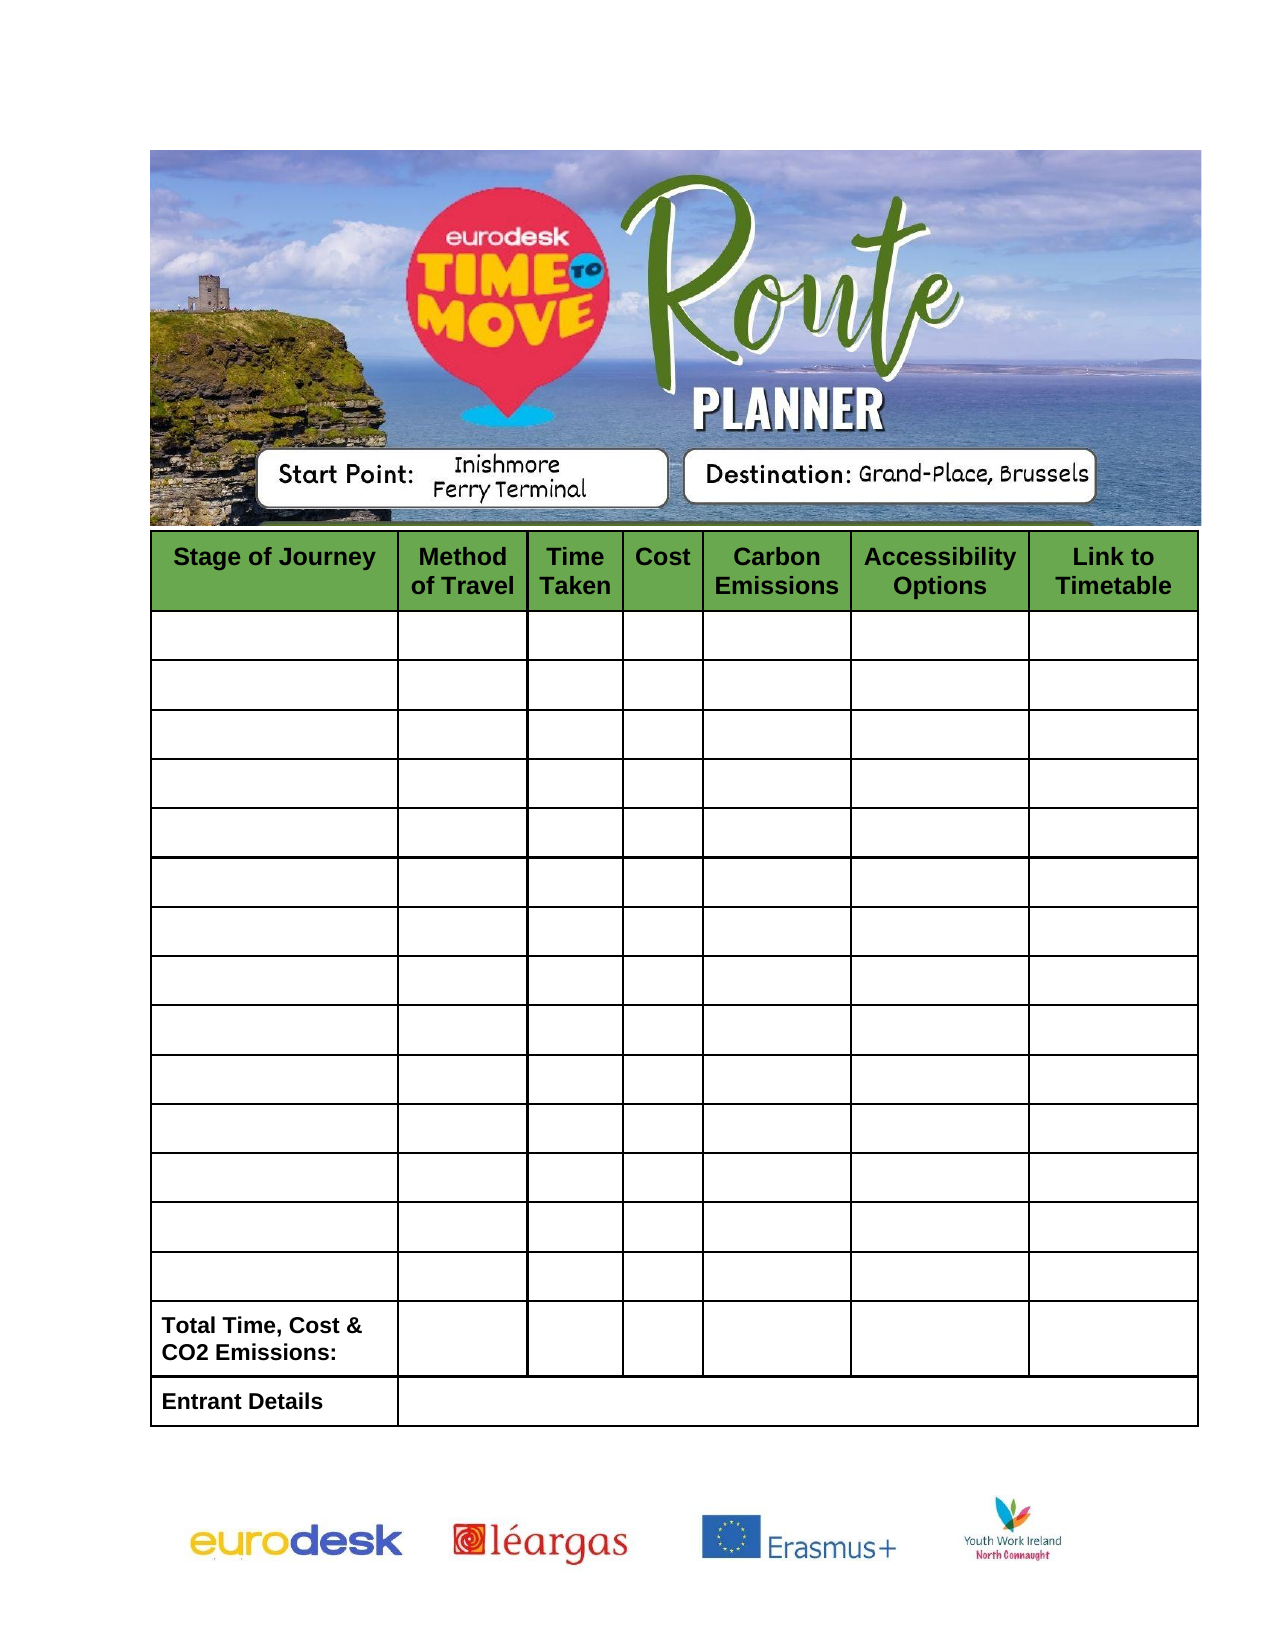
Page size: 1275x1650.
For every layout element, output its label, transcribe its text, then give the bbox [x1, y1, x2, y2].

table_cell [704, 1056, 850, 1103]
table_cell [399, 908, 526, 955]
table_cell [704, 760, 850, 807]
table_header Link to Timetable [1030, 532, 1197, 610]
table_cell [704, 859, 850, 906]
table_cell [399, 1302, 526, 1375]
table_cell [624, 1154, 702, 1201]
table_cell [852, 859, 1028, 906]
table_cell [852, 760, 1028, 807]
table_cell [624, 1105, 702, 1152]
table_cell [852, 1105, 1028, 1152]
table_cell [152, 1253, 397, 1300]
table_cell [1030, 957, 1197, 1004]
table_cell [152, 1203, 397, 1251]
table_cell [852, 957, 1028, 1004]
table_cell [399, 661, 526, 708]
table_cell [152, 908, 397, 955]
table_cell [1030, 1006, 1197, 1053]
table_cell [704, 1203, 850, 1251]
table_cell [624, 1006, 702, 1053]
table_header Carbon Emissions [704, 532, 850, 610]
table_cell [1030, 1105, 1197, 1152]
picture [150, 1465, 1125, 1572]
table_cell [1030, 859, 1197, 906]
table_cell [399, 1203, 526, 1251]
table_cell [529, 809, 622, 856]
table_cell [852, 1056, 1028, 1103]
table_header Stage of Journey [152, 532, 397, 610]
table_cell [852, 809, 1028, 856]
table_cell [399, 612, 526, 659]
table_cell [852, 612, 1028, 659]
table_cell [529, 1056, 622, 1103]
table_cell [529, 1253, 622, 1300]
table_cell [624, 612, 702, 659]
table_cell [529, 661, 622, 708]
table_cell [852, 1154, 1028, 1201]
table_cell [529, 1203, 622, 1251]
table_cell [529, 908, 622, 955]
table_header Cost [624, 532, 702, 610]
table_cell [704, 1154, 850, 1201]
table_cell [704, 1006, 850, 1053]
table_cell [704, 612, 850, 659]
table_cell [399, 1056, 526, 1103]
table_cell [1030, 612, 1197, 659]
table_cell [704, 809, 850, 856]
table_cell [152, 1105, 397, 1152]
table_cell [624, 1302, 702, 1375]
table_cell [1030, 1302, 1197, 1375]
table_cell [704, 1105, 850, 1152]
table_cell [624, 711, 702, 758]
table_cell [1030, 908, 1197, 955]
table_cell [399, 760, 526, 807]
table_cell [1030, 1203, 1197, 1251]
picture [150, 150, 1202, 526]
table_cell [399, 859, 526, 906]
table_cell [624, 661, 702, 708]
table_cell [152, 760, 397, 807]
table_cell [1030, 760, 1197, 807]
table_cell [704, 908, 850, 955]
table_cell [852, 661, 1028, 708]
table_cell [852, 711, 1028, 758]
table_cell [529, 1154, 622, 1201]
table_cell [1030, 1056, 1197, 1103]
table_cell [624, 908, 702, 955]
table_cell [852, 1006, 1028, 1053]
table_cell [852, 1302, 1028, 1375]
table_cell [152, 859, 397, 906]
table_cell [152, 809, 397, 856]
table_cell [529, 612, 622, 659]
table_cell [399, 1105, 526, 1152]
table_cell [704, 661, 850, 708]
table_cell [852, 1253, 1028, 1300]
table_cell [704, 1302, 850, 1375]
table_cell [529, 760, 622, 807]
table_cell [529, 1105, 622, 1152]
table_cell [152, 1154, 397, 1201]
table_cell [704, 1253, 850, 1300]
table_cell [529, 711, 622, 758]
table_cell [529, 1006, 622, 1053]
table_cell [529, 859, 622, 906]
table_cell [624, 859, 702, 906]
table_header Time Taken [529, 532, 622, 610]
table_cell [704, 711, 850, 758]
table_header Method of Travel [399, 532, 526, 610]
table_cell [624, 809, 702, 856]
table_cell [529, 957, 622, 1004]
table_cell [152, 1056, 397, 1103]
table_cell [399, 809, 526, 856]
table_cell [152, 661, 397, 708]
table_cell [399, 1253, 526, 1300]
table_cell [624, 1056, 702, 1103]
table_cell Entrant Details [152, 1378, 397, 1425]
table_cell [152, 612, 397, 659]
table_cell [852, 908, 1028, 955]
table_cell [529, 1302, 622, 1375]
table_cell [1030, 661, 1197, 708]
table_cell [624, 760, 702, 807]
table_cell [624, 1203, 702, 1251]
table_cell [1030, 711, 1197, 758]
table_cell [1030, 809, 1197, 856]
table_cell [704, 957, 850, 1004]
table_cell [624, 957, 702, 1004]
table_cell [1030, 1154, 1197, 1201]
table_cell [1030, 1253, 1197, 1300]
table_cell [152, 1006, 397, 1053]
table_cell [399, 1154, 526, 1201]
table_cell Total Time, Cost & CO2 Emissions: [152, 1302, 397, 1375]
table_cell [399, 711, 526, 758]
table_cell [152, 957, 397, 1004]
table_cell [399, 957, 526, 1004]
table_cell [399, 1006, 526, 1053]
table_cell [624, 1253, 702, 1300]
table_cell [852, 1203, 1028, 1251]
table_cell [152, 711, 397, 758]
table_header Accessibility Options [852, 532, 1028, 610]
table_cell [399, 1378, 1197, 1425]
